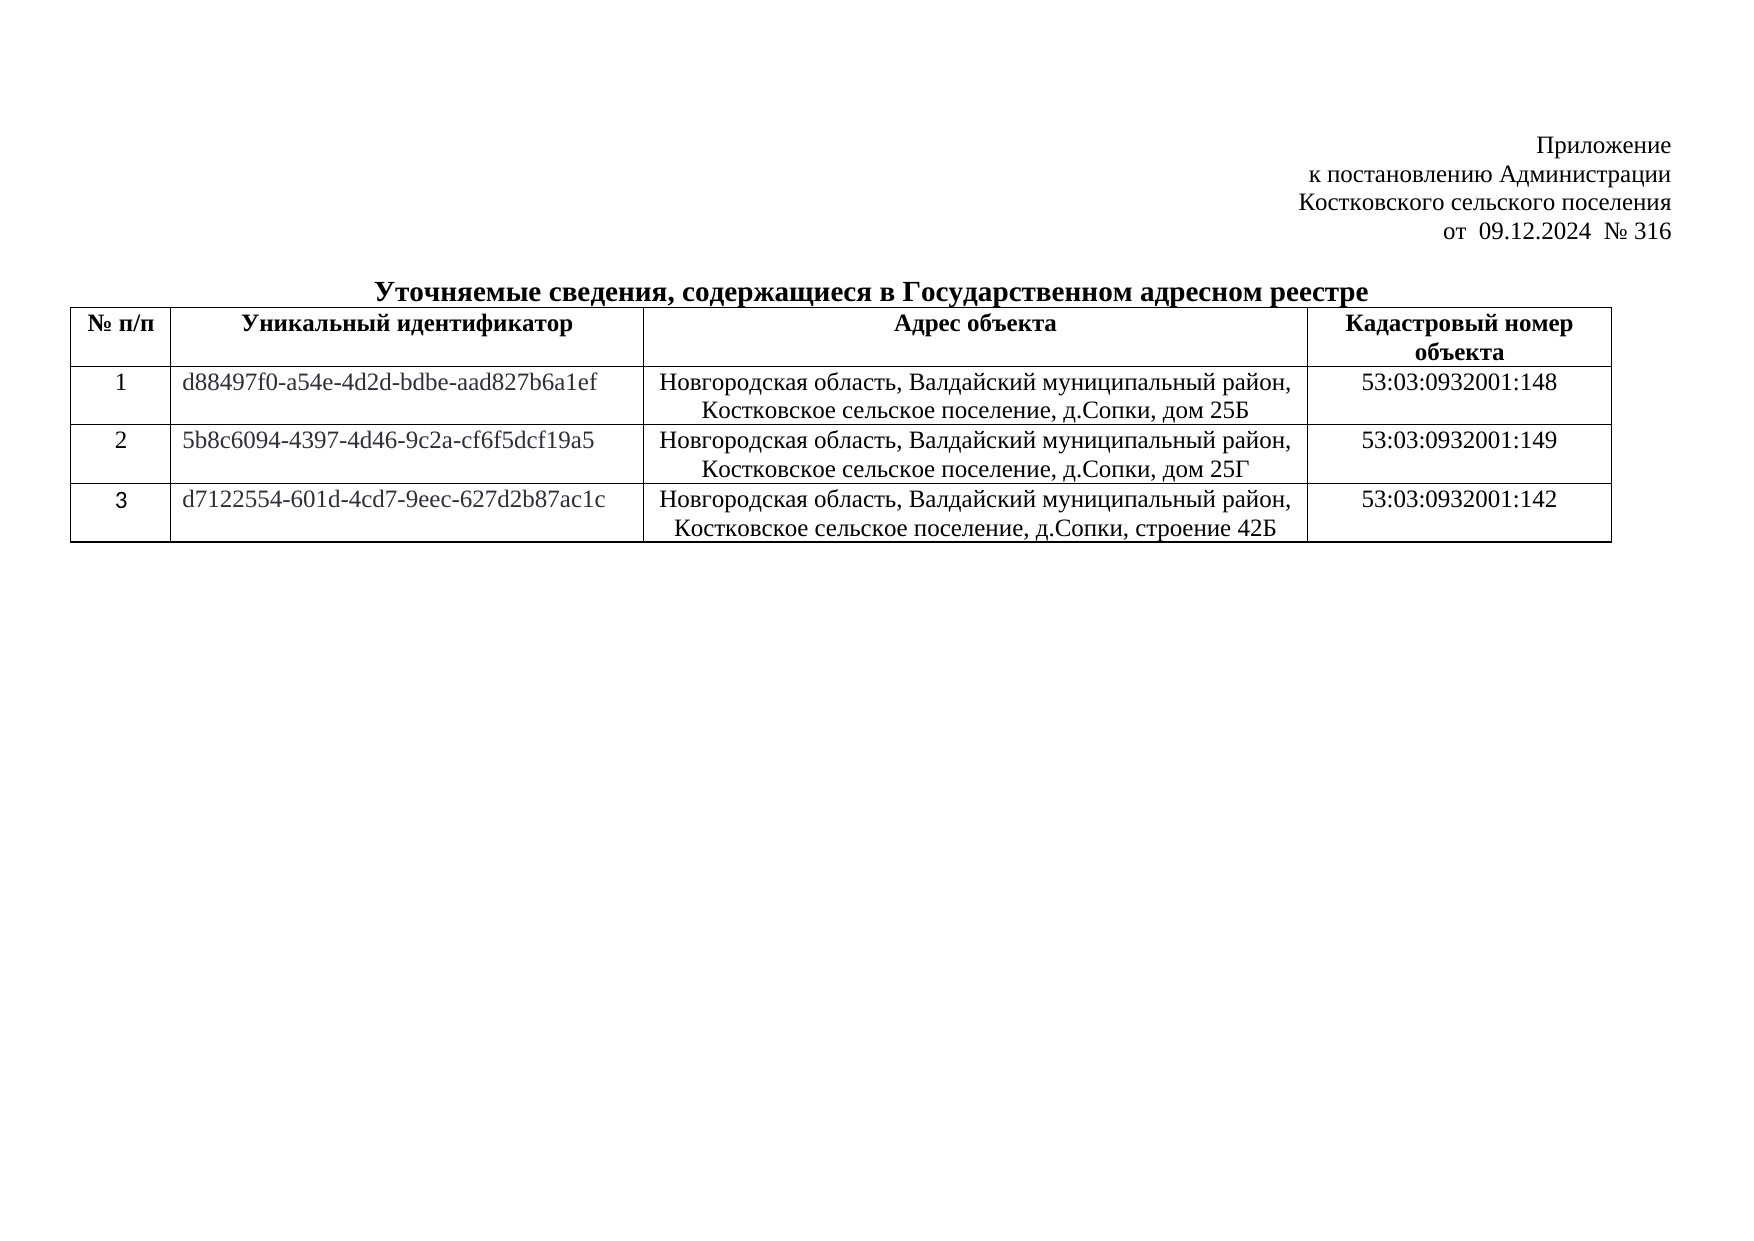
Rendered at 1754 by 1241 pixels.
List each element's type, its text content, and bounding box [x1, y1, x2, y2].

table_cell 53:03:0932001:148 [1308, 367, 1611, 424]
text Приложение [71, 130, 1671, 159]
table_cell 5b8c6094-4397-4d46-9c2a-cf6f5dcf19a5 [171, 425, 643, 483]
text к постановлению Администрации [71, 159, 1671, 187]
table_cell d88497f0-a54e-4d2d-bdbe-aad827b6a1ef [171, 367, 643, 424]
table_header Адрес объекта [644, 308, 1307, 366]
table_header № п/п [71, 308, 170, 366]
table_header Уникальный идентификатор [171, 308, 643, 366]
text от 09.12.2024 № 316 [71, 216, 1671, 245]
table_cell Новгородская область, Валдайский муниципальный район, Костковское сельское поселение, д.Сопки, дом 25Б [644, 367, 1307, 424]
text Уточняемые сведения, содержащиеся в Государственном адресном реестре [71, 274, 1671, 307]
table_cell d7122554-601d-4cd7-9eec-627d2b87ac1c [171, 484, 643, 541]
table_header Кадастровый номер объекта [1308, 308, 1611, 366]
table_cell 53:03:0932001:142 [1308, 484, 1611, 541]
table_cell 2 [71, 425, 170, 483]
text Костковского сельского поселения [71, 187, 1671, 216]
table_cell Новгородская область, Валдайский муниципальный район, Костковское сельское поселение, д.Сопки, дом 25Г [644, 425, 1307, 483]
table_cell Новгородская область, Валдайский муниципальный район, Костковское сельское поселение, д.Сопки, строение 42Б [644, 484, 1307, 541]
table_cell 1 [71, 367, 170, 424]
table_cell 3 [71, 484, 170, 541]
table_cell 53:03:0932001:149 [1308, 425, 1611, 483]
